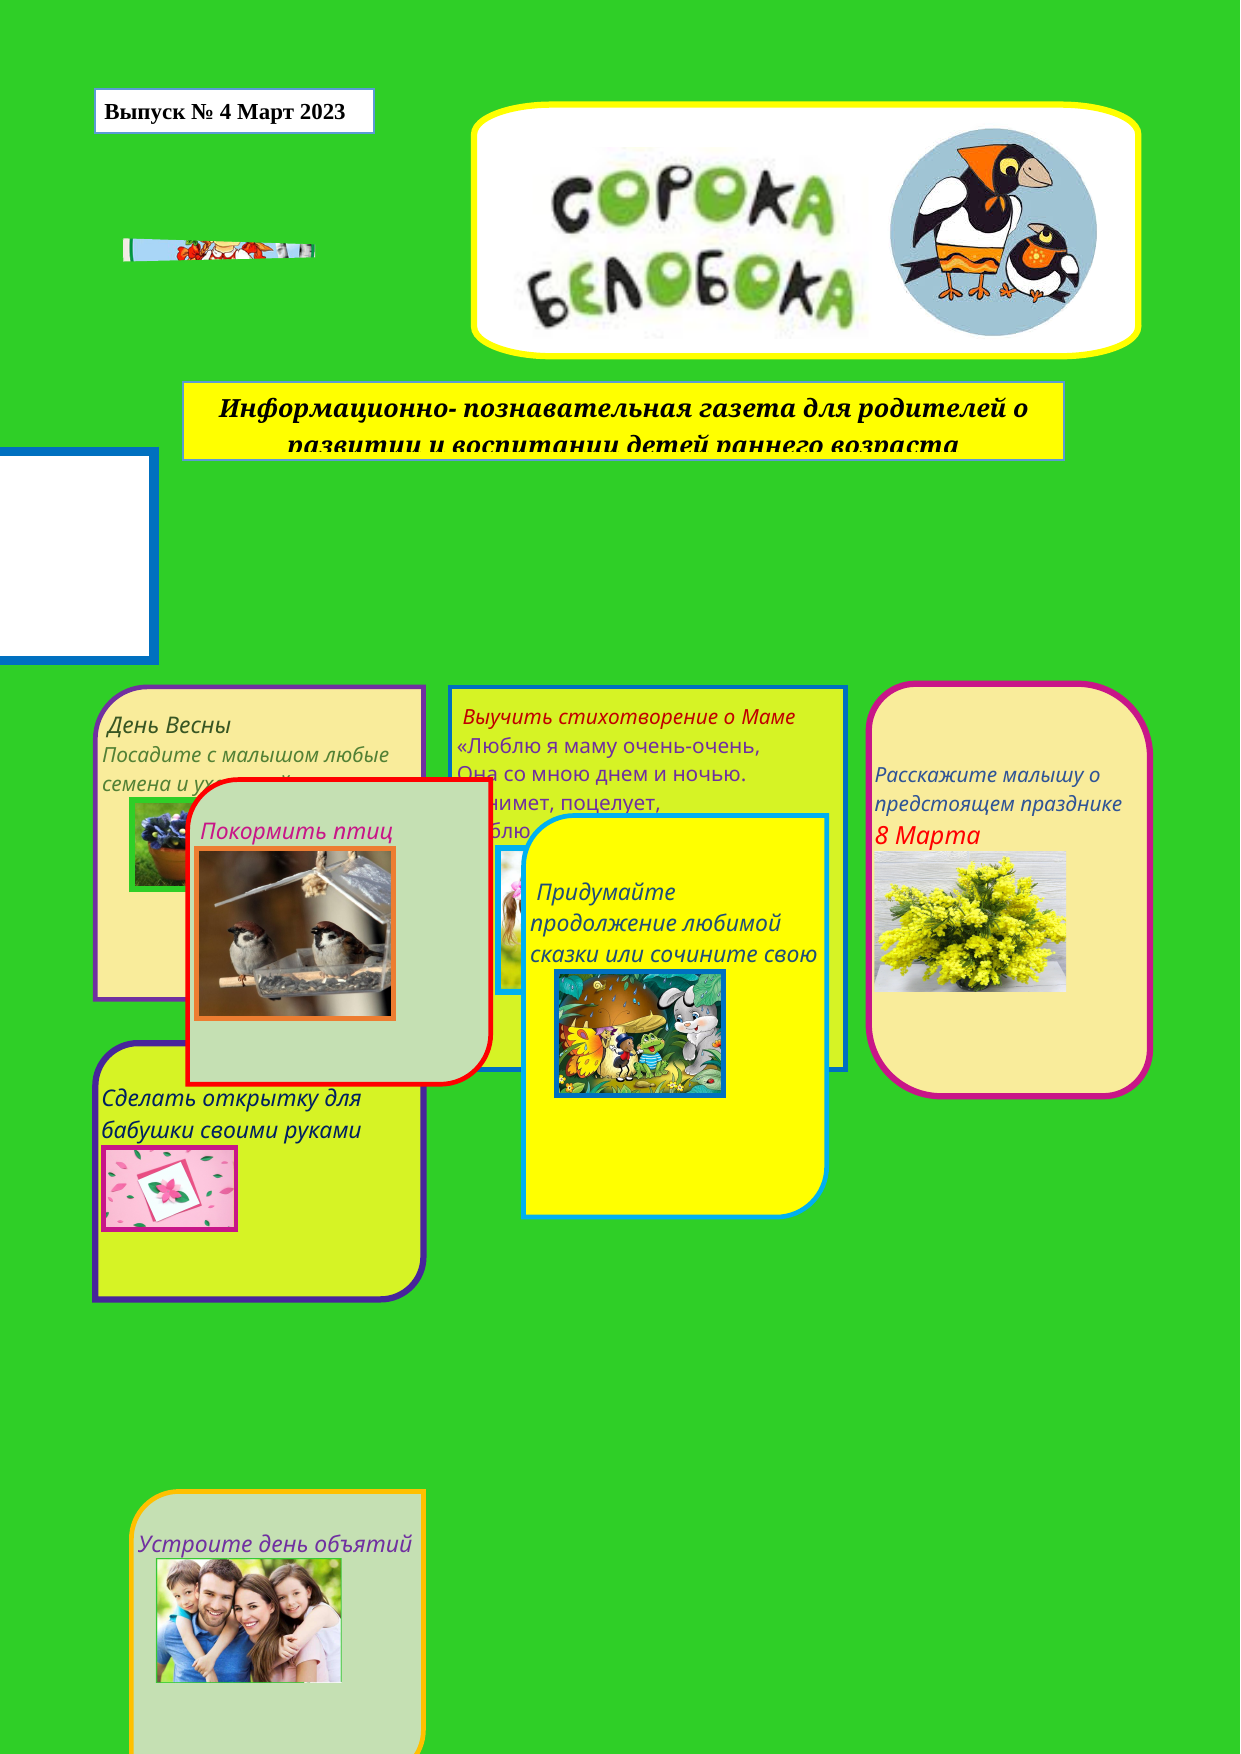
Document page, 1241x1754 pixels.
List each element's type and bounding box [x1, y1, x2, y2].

picture [874, 851, 1067, 992]
picture [135, 803, 192, 886]
picture [559, 974, 721, 1093]
picture [199, 851, 391, 1016]
picture [887, 122, 1098, 340]
picture [116, 237, 316, 262]
picture [502, 852, 522, 988]
picture [106, 1150, 234, 1227]
picture [155, 1558, 342, 1683]
picture [512, 147, 873, 339]
